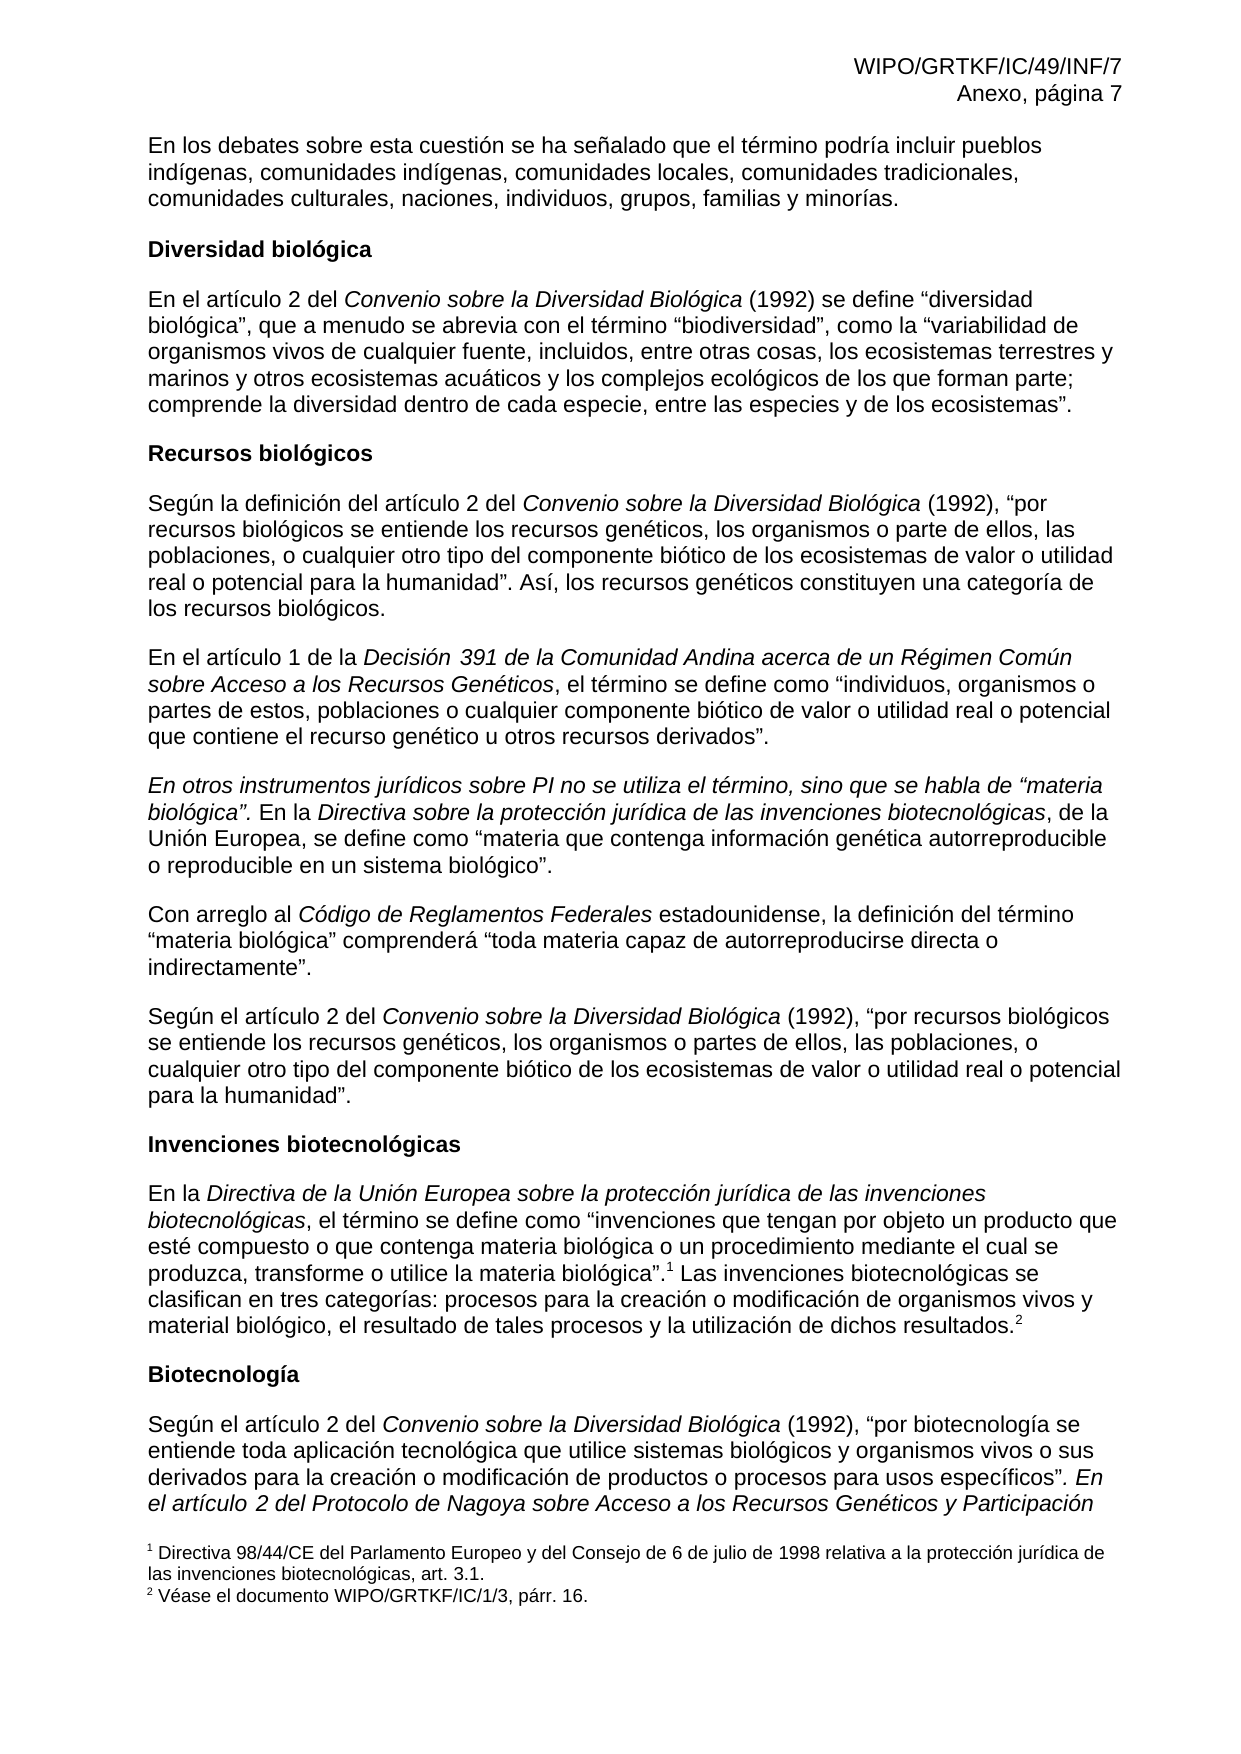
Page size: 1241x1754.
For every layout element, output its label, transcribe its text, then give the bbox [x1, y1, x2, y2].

subtitle Recursos biológicos [148, 440, 1122, 467]
subtitle Invenciones biotecnológicas [148, 1131, 1122, 1157]
text En el artículo 1 de la Decisión 391 de la Comunidad Andina acerca de un Régimen Común sobre Acceso a los Recursos Genéticos, el término se define como “individuos, organismos o partes de estos, poblaciones o cualquier componente biótico de valor o utilidad real o potencial que contiene el recurso genético u otros recursos derivados”. [148, 644, 1122, 749]
text Según la definición del artículo 2 del Convenio sobre la Diversidad Biológica (1992), “por recursos biológicos se entiende los recursos genéticos, los organismos o parte de ellos, las poblaciones, o cualquier otro tipo del componente biótico de los ecosistemas de valor o utilidad real o potencial para la humanidad”. Así, los recursos genéticos constituyen una categoría de los recursos biológicos. [148, 489, 1122, 621]
text Según el artículo 2 del Convenio sobre la Diversidad Biológica (1992), “por recursos biológicos se entiende los recursos genéticos, los organismos o partes de ellos, las poblaciones, o cualquier otro tipo del componente biótico de los ecosistemas de valor o utilidad real o potencial para la humanidad”. [148, 1003, 1122, 1108]
text En otros instrumentos jurídicos sobre PI no se utiliza el término, sino que se habla de “materia biológica”. En la Directiva sobre la protección jurídica de las invenciones biotecnológicas, de la Unión Europea, se define como “materia que contenga información genética autorreproducible o reproducible en un sistema biológico”. [148, 772, 1122, 878]
text En la Directiva de la Unión Europea sobre la protección jurídica de las invenciones biotecnológicas, el término se define como “invenciones que tengan por objeto un producto que esté compuesto o que contenga materia biológica o un procedimiento mediante el cual se produzca, transforme o utilice la materia biológica”. Las invenciones biotecnológicas se clasifican en tres categorías: procesos para la creación o modificación de organismos vivos y material biológico, el resultado de tales procesos y la utilización de dichos resultados. [148, 1180, 1122, 1338]
text En el artículo 2 del Convenio sobre la Diversidad Biológica (1992) se define “diversidad biológica”, que a menudo se abrevia con el término “biodiversidad”, como la “variabilidad de organismos vivos de cualquier fuente, incluidos, entre otras cosas, los ecosistemas terrestres y marinos y otros ecosistemas acuáticos y los complejos ecológicos de los que forman parte; comprende la diversidad dentro de cada especie, entre las especies y de los ecosistemas”. [148, 286, 1122, 417]
text En los debates sobre esta cuestión se ha señalado que el término podría incluir pueblos indígenas, comunidades indígenas, comunidades locales, comunidades tradicionales, comunidades culturales, naciones, individuos, grupos, familias y minorías. [148, 132, 1122, 211]
subtitle Diversidad biológica [148, 236, 1122, 263]
subtitle Biotecnología [148, 1361, 1122, 1388]
text Con arreglo al Código de Reglamentos Federales estadounidense, la definición del término “materia biológica” comprenderá “toda materia capaz de autorreproducirse directa o indirectamente”. [148, 901, 1122, 980]
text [148, 1411, 1122, 1516]
